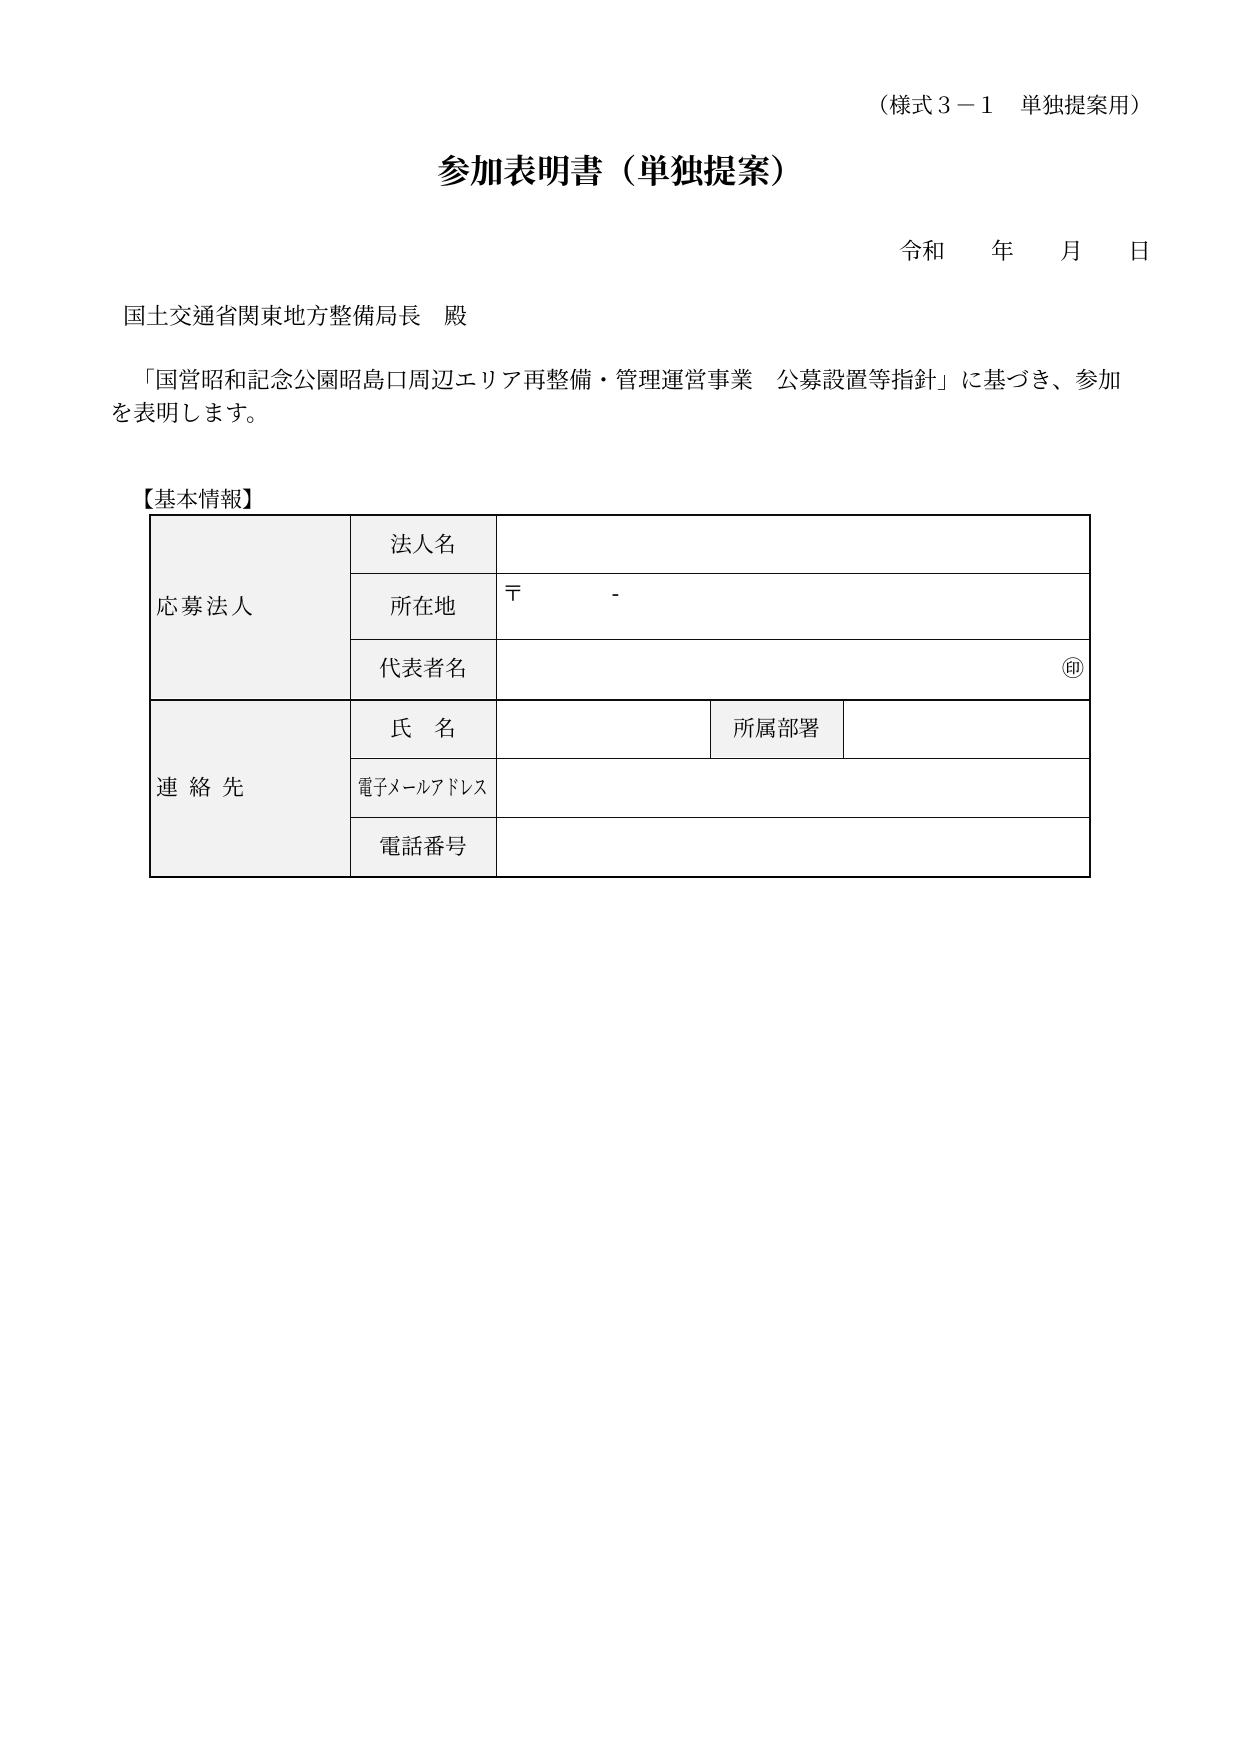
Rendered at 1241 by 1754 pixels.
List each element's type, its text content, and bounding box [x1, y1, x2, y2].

table_cell 所属部署 [711, 701, 843, 757]
text 国土交通省関東地方整備局長 殿 [89, 297, 1152, 331]
text 令和 年 月 日 [111, 233, 1152, 266]
table_cell ㊞ [497, 640, 1089, 698]
table_cell 所在地 [351, 574, 496, 639]
table_cell 電話番号 [351, 818, 496, 876]
table_header 法人名 [351, 516, 496, 573]
table_cell 連絡先 [151, 701, 350, 876]
table_cell [497, 759, 1089, 817]
text 【基本情報】 [89, 483, 1152, 514]
table_cell [844, 701, 1089, 757]
text （様式３－１ 単独提案用） [89, 89, 1152, 120]
table_cell [497, 818, 1089, 876]
table_header [497, 516, 1089, 573]
text 「国営昭和記念公園昭島口周辺エリア再整備・管理運営事業 公募設置等指針」に基づき、参加を表明します。 [111, 362, 1126, 428]
table_header 応募法人 [151, 516, 350, 698]
table_cell 電子メールアドレス [351, 759, 496, 817]
table_cell 代表者名 [351, 640, 496, 698]
text 参加表明書（単独提案） [89, 150, 1152, 192]
table_cell 〒 - [497, 574, 1089, 639]
table_cell 氏名 [351, 701, 496, 757]
table_cell [497, 701, 710, 757]
